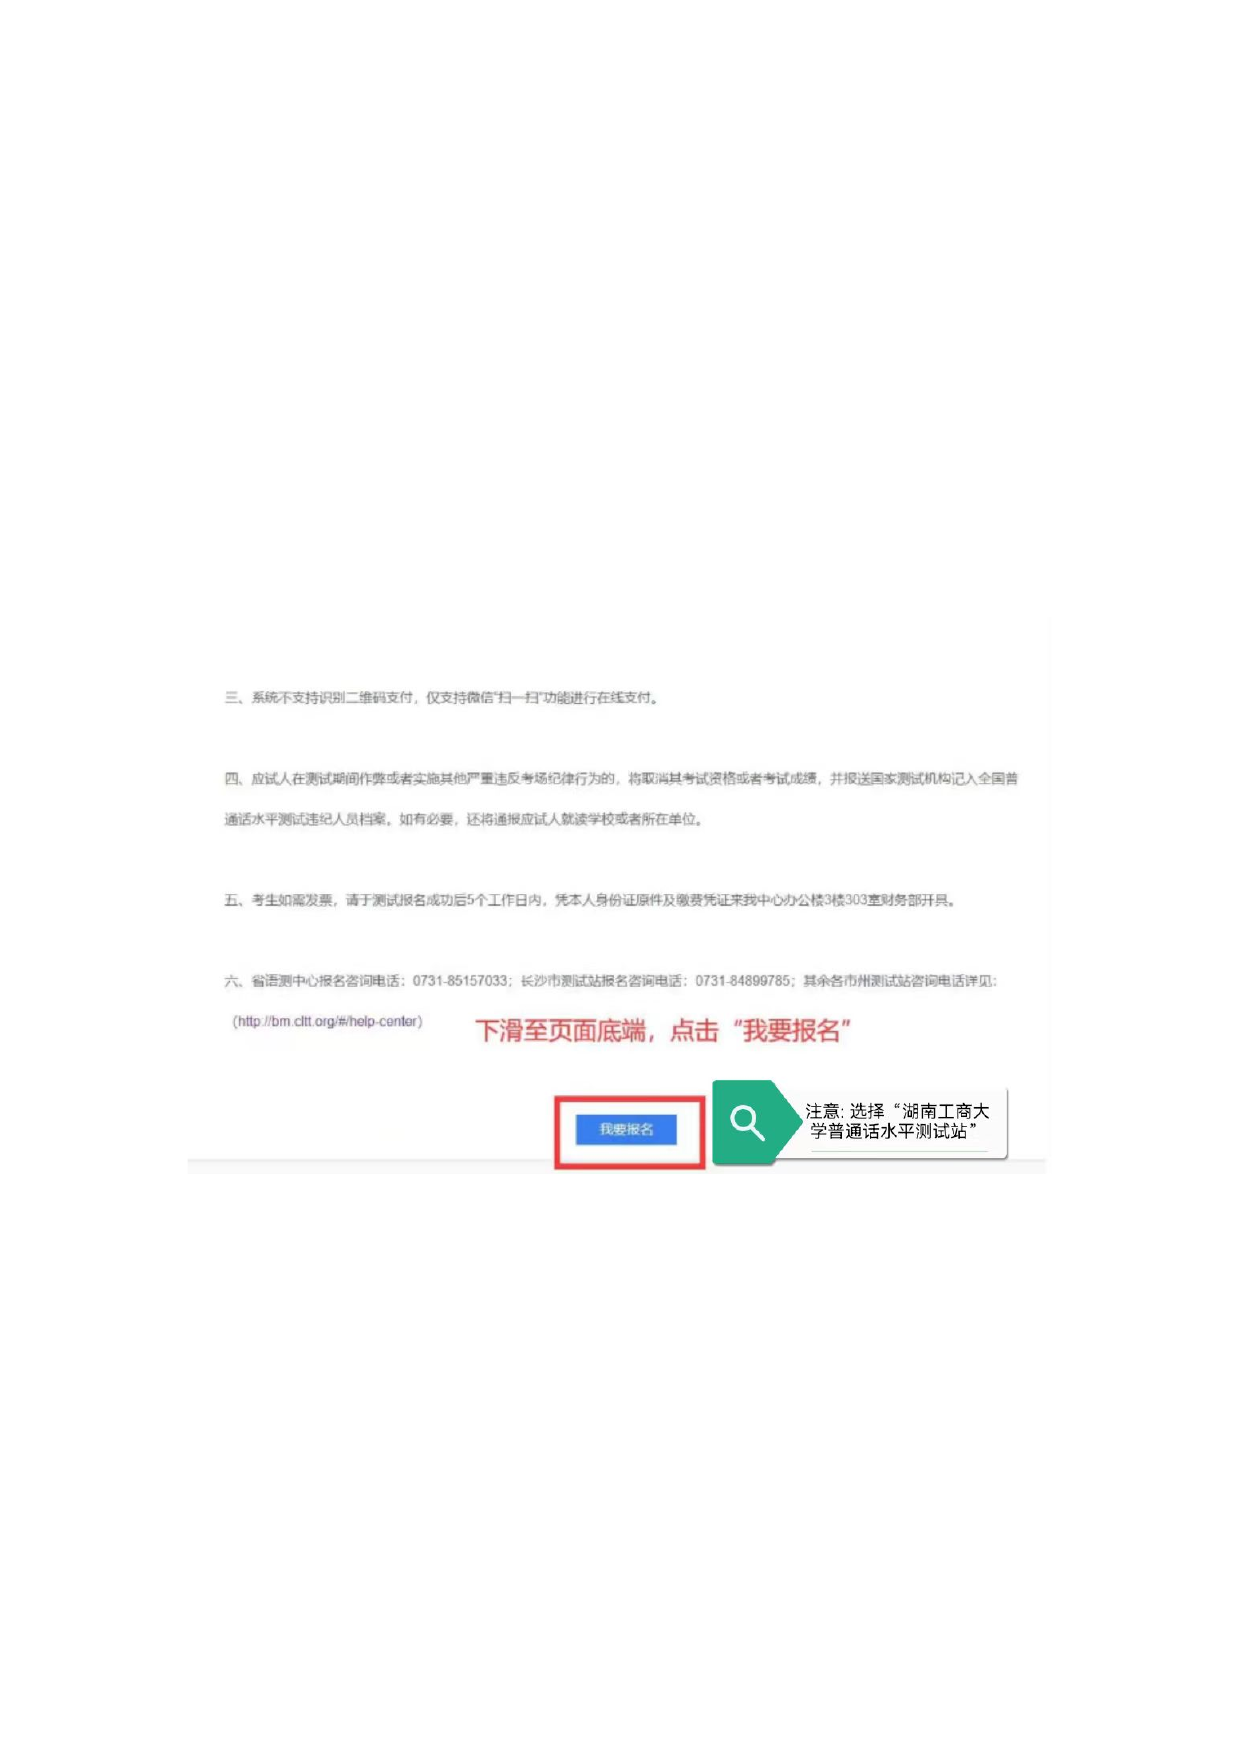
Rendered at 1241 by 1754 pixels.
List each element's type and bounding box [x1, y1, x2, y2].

picture [187, 617, 1052, 1174]
